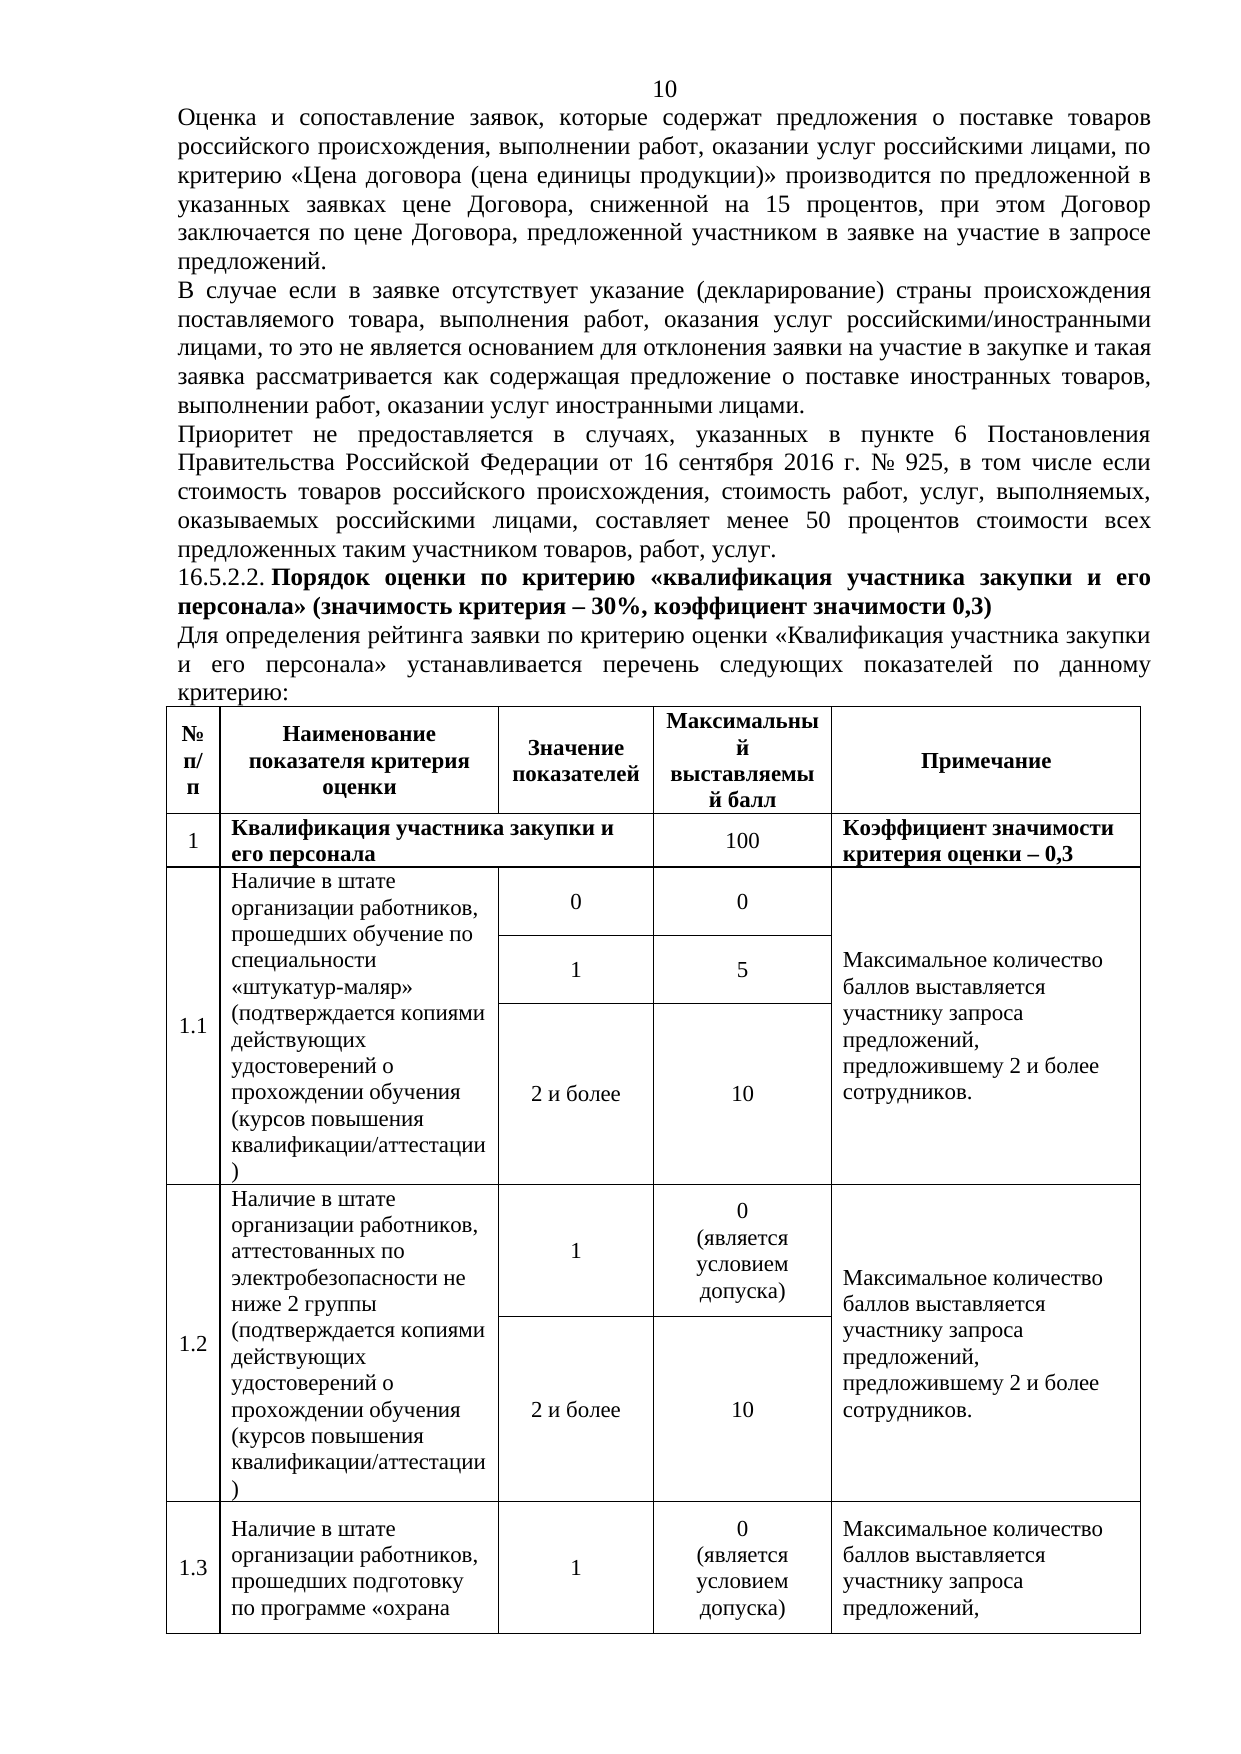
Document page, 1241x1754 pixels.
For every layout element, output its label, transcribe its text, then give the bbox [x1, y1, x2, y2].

text 16.5.2.2. Порядок оценки по критерию «квалификация участника закупки и его персонала» (значимость критерия – 30%, коэффициент значимости 0,3) [177, 562, 1152, 620]
table_header Значение показателей [499, 707, 653, 813]
table_cell 0 [654, 868, 831, 934]
table_header Наименование показателя критерия оценки [221, 707, 498, 813]
table_cell 5 [654, 936, 831, 1002]
table_cell 0 (является условием допуска) [654, 1185, 831, 1316]
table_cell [221, 1502, 498, 1633]
text Для определения рейтинга заявки по критерию оценки «Квалификация участника закупки и его персонала» устанавливается перечень следующих показателей по данному критерию: [177, 620, 1152, 706]
table_cell 1.2 [167, 1185, 219, 1501]
table_cell 10 [654, 1004, 831, 1184]
table_header № п/п [167, 707, 219, 813]
table_cell 2 и более [499, 1004, 653, 1184]
table_cell 100 [654, 814, 831, 866]
table_cell Максимальное количество баллов выставляется участнику запроса предложений, предложившему 2 и более сотрудников. [832, 1185, 1140, 1501]
table_cell 1.3 [167, 1502, 219, 1633]
text Приоритет не предоставляется в случаях, указанных в пункте 6 Постановления Правительства Российской Федерации от 16 сентября 2016 г. № 925, в том числе если стоимость товаров российского происхождения, стоимость работ, услуг, выполняемых, оказываемых российскими лицами, составляет менее 50 процентов стоимости всех предложенных таким участником товаров, работ, услуг. [177, 419, 1152, 562]
table_cell 0 [499, 868, 653, 934]
table_cell 1 [499, 936, 653, 1002]
text В случае если в заявке отсутствует указание (декларирование) страны происхождения поставляемого товара, выполнения работ, оказания услуг российскими/иностранными лицами, то это не является основанием для отклонения заявки на участие в закупке и такая заявка рассматривается как содержащая предложение о поставке иностранных товаров, выполнении работ, оказании услуг иностранными лицами. [177, 275, 1152, 419]
table_cell 0 (является условием допуска) [654, 1502, 831, 1633]
table_cell Наличие в штате организации работников, аттестованных по электробезопасности не ниже 2 группы (подтверждается копиями действующих удостоверений о прохождении обучения (курсов повышения квалификации/аттестации) [221, 1185, 498, 1501]
table_cell 1 [499, 1502, 653, 1633]
table_cell 1.1 [167, 868, 219, 1184]
table_header Примечание [832, 707, 1140, 813]
table_cell Квалификация участника закупки и его персонала [221, 814, 653, 866]
table_cell Коэффициент значимости критерия оценки – 0,3 [832, 814, 1140, 866]
table_cell 2 и более [499, 1317, 653, 1501]
table_header Максимальный выставляемый балл [654, 707, 831, 813]
text Оценка и сопоставление заявок, которые содержат предложения о поставке товаров российского происхождения, выполнении работ, оказании услуг российскими лицами, по критерию «Цена договора (цена единицы продукции)» производится по предложенной в указанных заявках цене Договора, сниженной на 15 процентов, при этом Договор заключается по цене Договора, предложенной участником в заявке на участие в запросе предложений. [177, 102, 1152, 275]
table_cell 10 [654, 1317, 831, 1501]
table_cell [832, 1502, 1140, 1633]
table_cell Наличие в штате организации работников, прошедших обучение по специальности «штукатур-маляр» (подтверждается копиями действующих удостоверений о прохождении обучения (курсов повышения квалификации/аттестации) [221, 868, 498, 1184]
table_cell 1 [167, 814, 219, 866]
table_cell Максимальное количество баллов выставляется участнику запроса предложений, предложившему 2 и более сотрудников. [832, 868, 1140, 1184]
table_cell 1 [499, 1185, 653, 1316]
